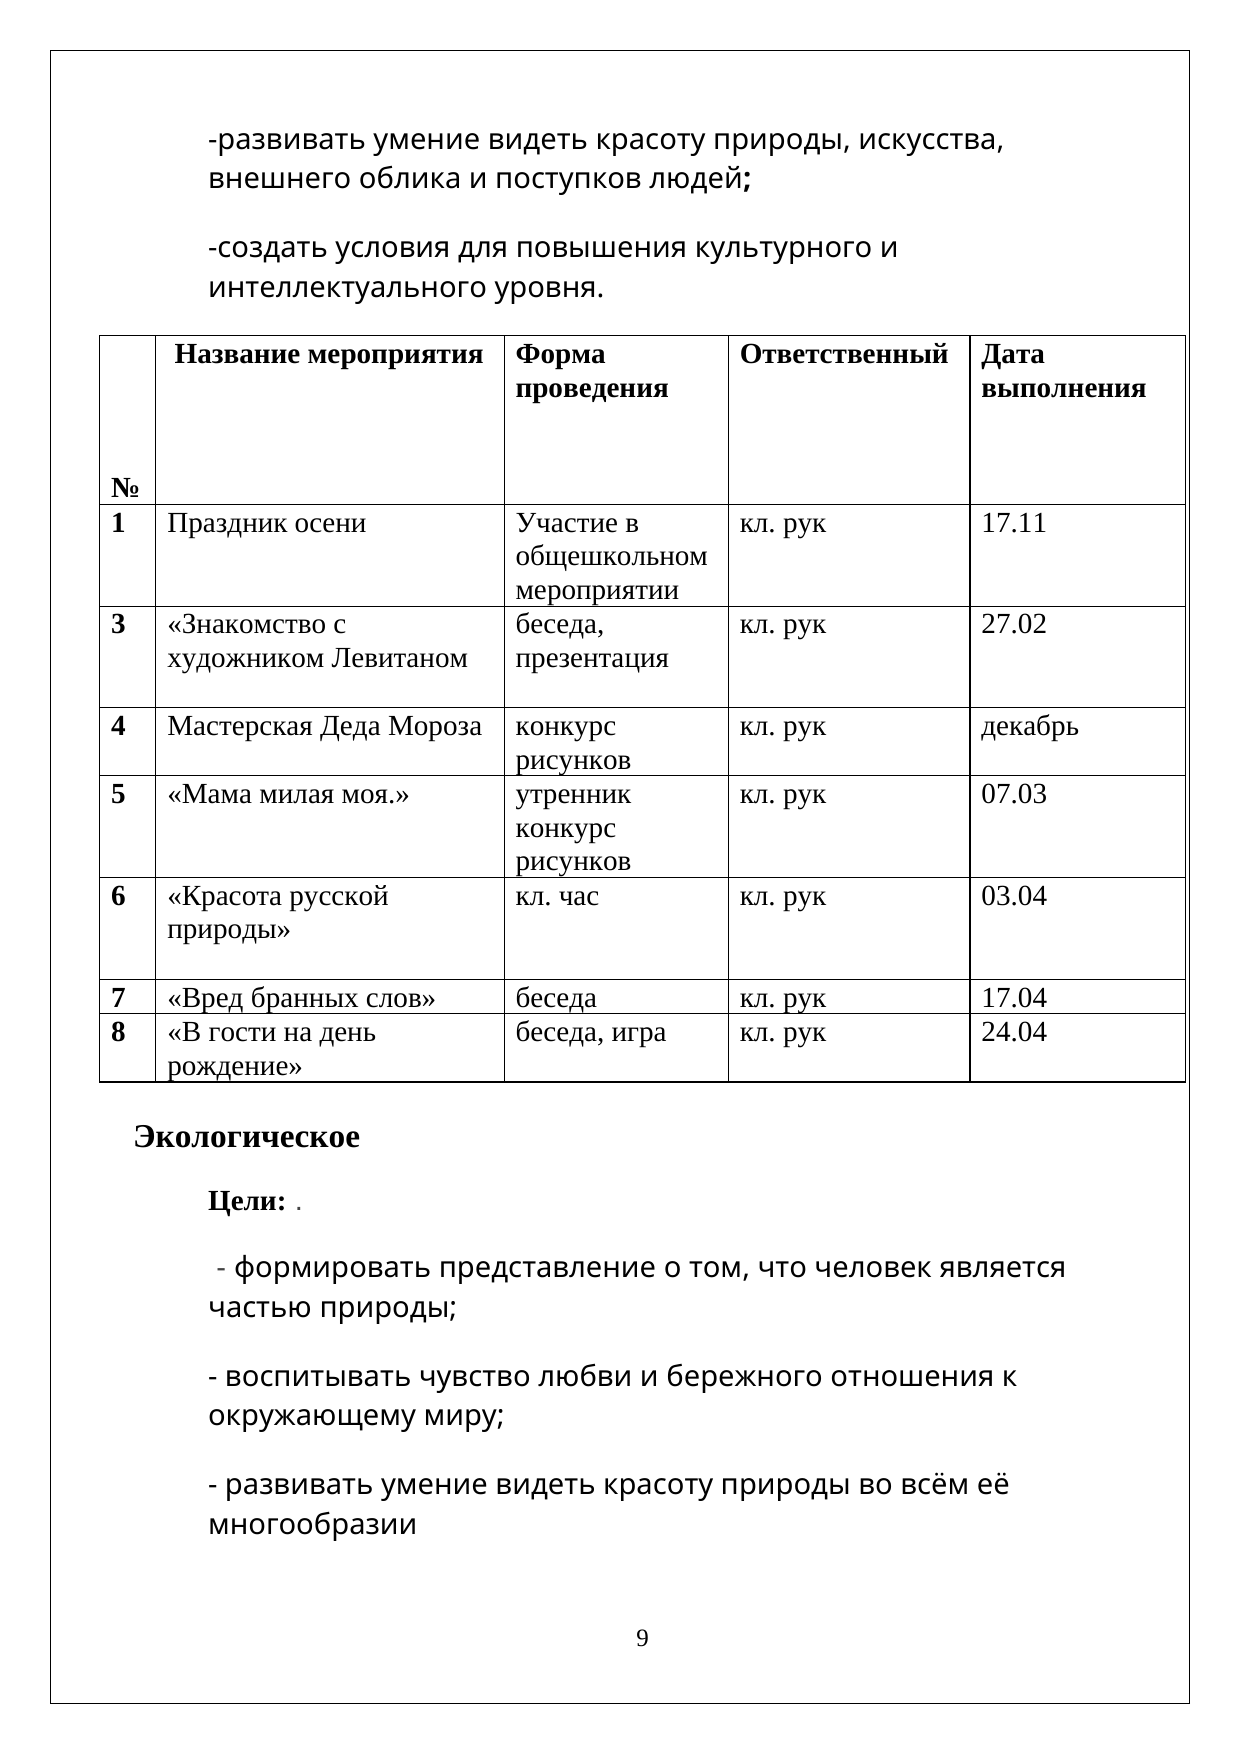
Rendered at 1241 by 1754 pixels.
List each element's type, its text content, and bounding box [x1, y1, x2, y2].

text -создать условия для повышения культурного и интеллектуального уровня. [208, 227, 1152, 306]
table_cell 7 [100, 980, 155, 1013]
table_cell кл. рук [729, 607, 969, 707]
table_cell беседа, презентация [505, 607, 728, 707]
table_cell 17.11 [971, 505, 1185, 606]
table_cell беседа [505, 980, 728, 1013]
table_cell 1 [100, 505, 155, 606]
table_cell «В гости на день рождение» [156, 1014, 504, 1081]
table_cell утренник конкурс рисунков [505, 776, 728, 877]
table_cell кл. рук [729, 708, 969, 775]
table_cell «Красота русской природы» [156, 878, 504, 979]
text Цели: . [208, 1183, 1152, 1217]
table_header Ответственный [729, 336, 969, 504]
table_cell Мастерская Деда Мороза [156, 708, 504, 775]
table_cell «Вред бранных слов» [156, 980, 504, 1013]
text - воспитывать чувство любви и бережного отношения к окружающему миру; [208, 1355, 1152, 1434]
table_cell кл. рук [729, 980, 969, 1013]
text - развивать умение видеть красоту природы во всём её многообразии [208, 1463, 1152, 1543]
table_cell кл. рук [729, 878, 969, 979]
table_cell Праздник осени [156, 505, 504, 606]
table_header Дата выполнения [971, 336, 1185, 504]
table_header № [100, 336, 155, 504]
table_cell 5 [100, 776, 155, 877]
table_cell 07.03 [971, 776, 1185, 877]
table_header Форма проведения [505, 336, 728, 504]
table_cell Участие в общешкольном мероприятии [505, 505, 728, 606]
table_cell декабрь [971, 708, 1185, 775]
text - формировать представление о том, что человек является частью природы; [208, 1246, 1152, 1326]
table_cell 24.04 [971, 1014, 1185, 1081]
table_cell 3 [100, 607, 155, 707]
table_cell «Мама милая моя.» [156, 776, 504, 877]
table_cell кл. рук [729, 505, 969, 606]
table_cell конкурс рисунков [505, 708, 728, 775]
table_cell 27.02 [971, 607, 1185, 707]
table_cell 03.04 [971, 878, 1185, 979]
table_cell 17.04 [971, 980, 1185, 1013]
table_cell кл. рук [729, 1014, 969, 1081]
table_cell кл. рук [729, 776, 969, 877]
table_cell «Знакомство с художником Левитаном [156, 607, 504, 707]
table_cell беседа, игра [505, 1014, 728, 1081]
table_header Название мероприятия [156, 336, 504, 504]
text Экологическое [133, 1116, 1152, 1154]
table_cell 6 [100, 878, 155, 979]
table_cell 8 [100, 1014, 155, 1081]
table_cell кл. час [505, 878, 728, 979]
text -развивать умение видеть красоту природы, искусства, внешнего облика и поступков людей; [208, 118, 1152, 197]
table_cell 4 [100, 708, 155, 775]
